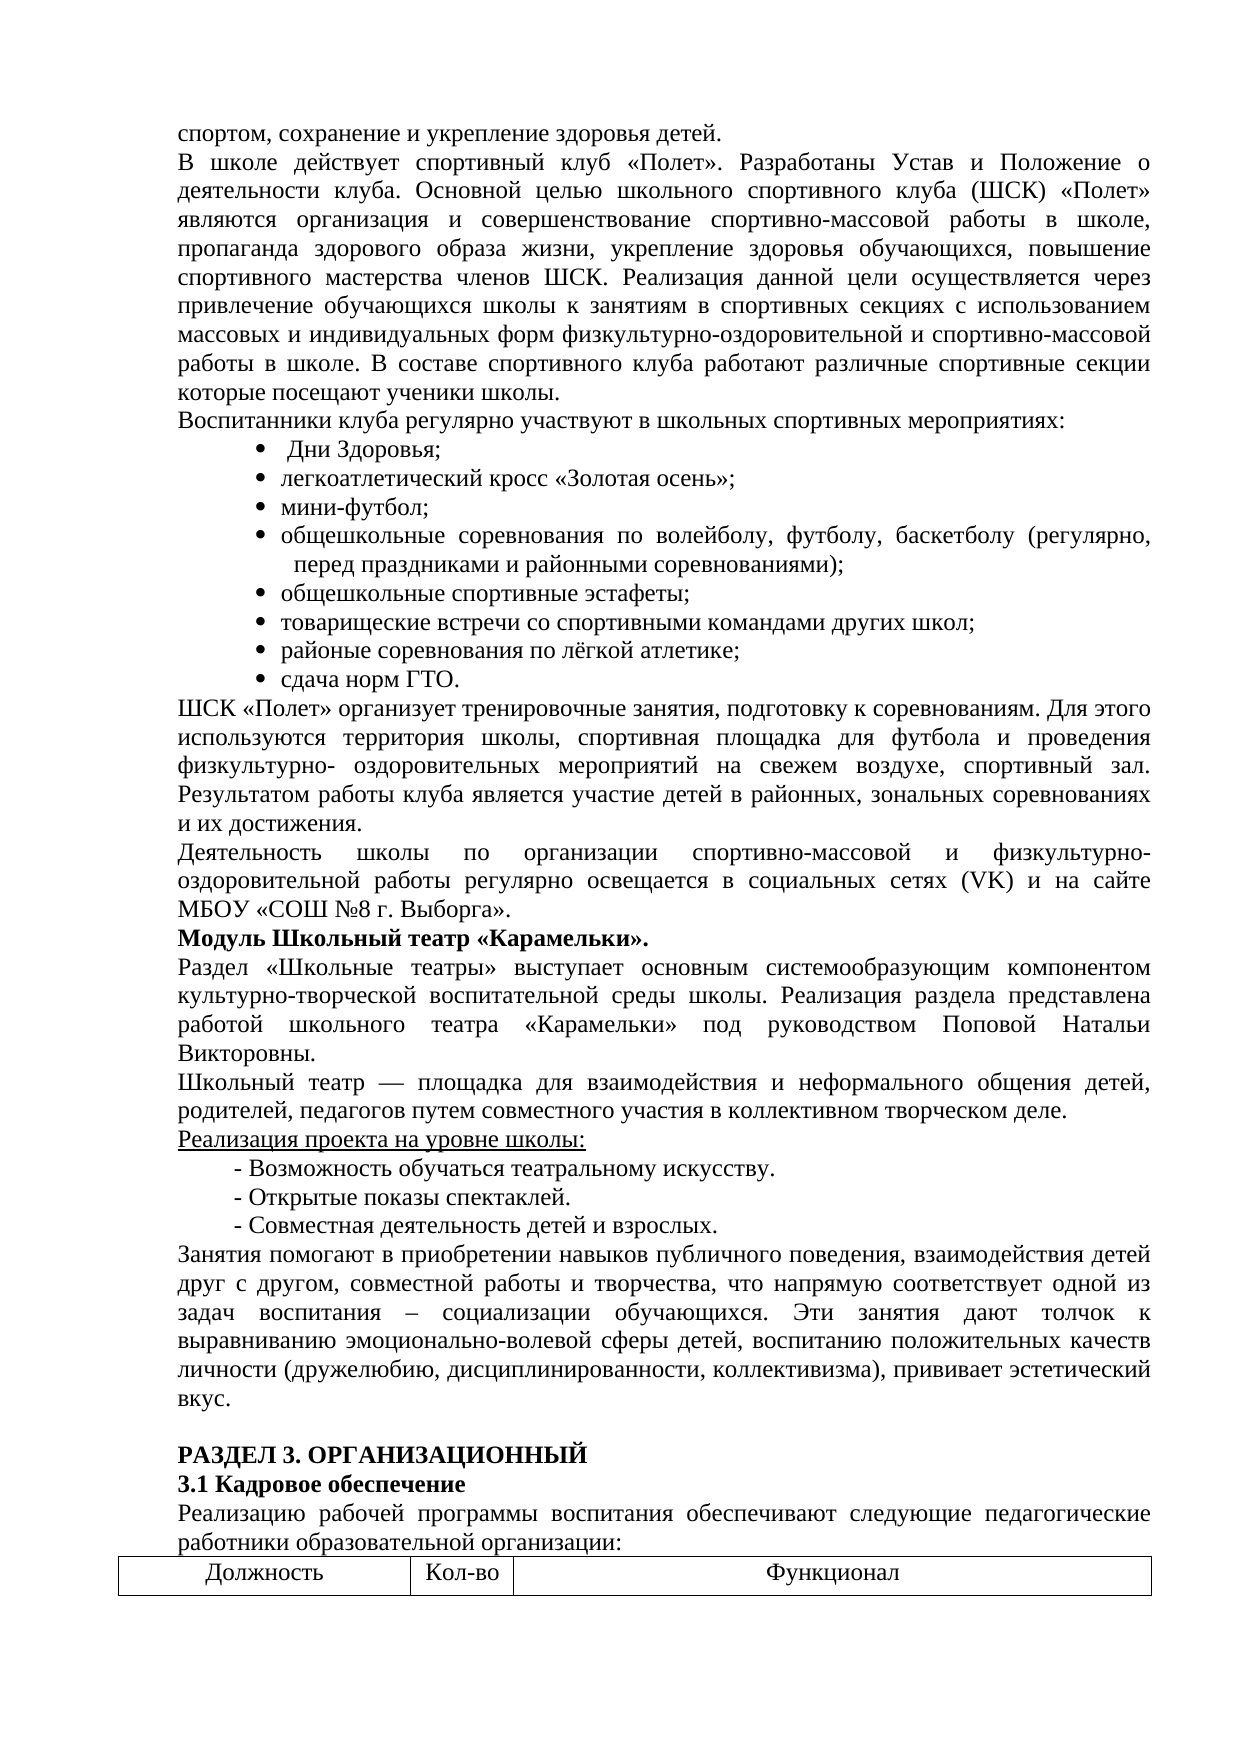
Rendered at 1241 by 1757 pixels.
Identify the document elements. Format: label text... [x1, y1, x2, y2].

text Деятельность школы по организации спортивно-массовой и физкультурно- оздоровительной работы регулярно освещается в социальных сетях (VK) и на сайте МБОУ «СОШ №8 г. Выборга». [177, 837, 1152, 923]
list Возможность обучаться театральному искусству. [234, 1153, 1152, 1182]
list легкоатлетический кросс «Золотая осень»; [256, 463, 1152, 492]
text Школьный театр — площадка для взаимодействия и неформального общения детей, родителей, педагогов путем совместного участия в коллективном творческом деле. [177, 1067, 1152, 1124]
text Реализацию рабочей программы воспитания обеспечивают следующие педагогические работники образовательной организации: [177, 1498, 1152, 1556]
text 3.1 Кадровое обеспечение [177, 1469, 1152, 1498]
list Дни Здоровья; [256, 434, 1152, 463]
list сдача норм ГТО. [256, 664, 1152, 693]
text Реализация проекта на уровне школы: [177, 1124, 1152, 1153]
list общешкольные спортивные эстафеты; [256, 578, 1152, 607]
text Воспитанники клуба регулярно участвуют в школьных спортивных мероприятиях: [177, 406, 1152, 434]
table_header Функционал [514, 1557, 1151, 1595]
table_header Кол-во [411, 1557, 513, 1595]
text Модуль Школьный театр «Карамельки». [177, 923, 1152, 952]
text ШСК «Полет» организует тренировочные занятия, подготовку к соревнованиям. Для этого используются территория школы, спортивная площадка для футбола и проведения физкультурно- оздоровительных мероприятий на свежем воздухе, спортивный зал. Результатом работы клуба является участие детей в районных, зональных соревнованиях и их достижения. [177, 693, 1152, 837]
list мини-футбол; [256, 492, 1152, 521]
list Совместная деятельность детей и взрослых. [234, 1211, 1152, 1239]
table_header Должность [119, 1557, 410, 1595]
list товарищеские встречи со спортивными командами других школ; [256, 607, 1152, 636]
list общешкольные соревнования по волейболу, футболу, баскетболу (регулярно, перед праздниками и районными соревнованиями); [256, 521, 1152, 578]
text РАЗДЕЛ 3. ОРГАНИЗАЦИОННЫЙ [177, 1441, 1152, 1469]
list районые соревнования по лёгкой атлетике; [256, 636, 1152, 664]
text Занятия помогают в приобретении навыков публичного поведения, взаимодействия детей друг с другом, совместной работы и творчества, что напрямую соответствует одной из задач воспитания – социализации обучающихся. Эти занятия дают толчок к выравниванию эмоционально-волевой сферы детей, воспитанию положительных качеств личности (дружелюбию, дисциплинированности, коллективизма), прививает эстетический вкус. [177, 1239, 1152, 1412]
text В школе действует спортивный клуб «Полет». Разработаны Устав и Положение о деятельности клуба. Основной целью школьного спортивного клуба (ШСК) «Полет» являются организация и совершенствование спортивно-массовой работы в школе, пропаганда здорового образа жизни, укрепление здоровья обучающихся, повышение спортивного мастерства членов ШСК. Реализация данной цели осуществляется через привлечение обучающихся школы к занятиям в спортивных секциях с использованием массовых и индивидуальных форм физкультурно-оздоровительной и спортивно-массовой работы в школе. В составе спортивного клуба работают различные спортивные секции которые посещают ученики школы. [177, 147, 1152, 406]
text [177, 118, 1152, 147]
text Раздел «Школьные театры» выступает основным системообразующим компонентом культурно-творческой воспитательной среды школы. Реализация раздела представлена работой школьного театра «Карамельки» под руководством Поповой Натальи Викторовны. [177, 952, 1152, 1067]
list Открытые показы спектаклей. [234, 1182, 1152, 1211]
